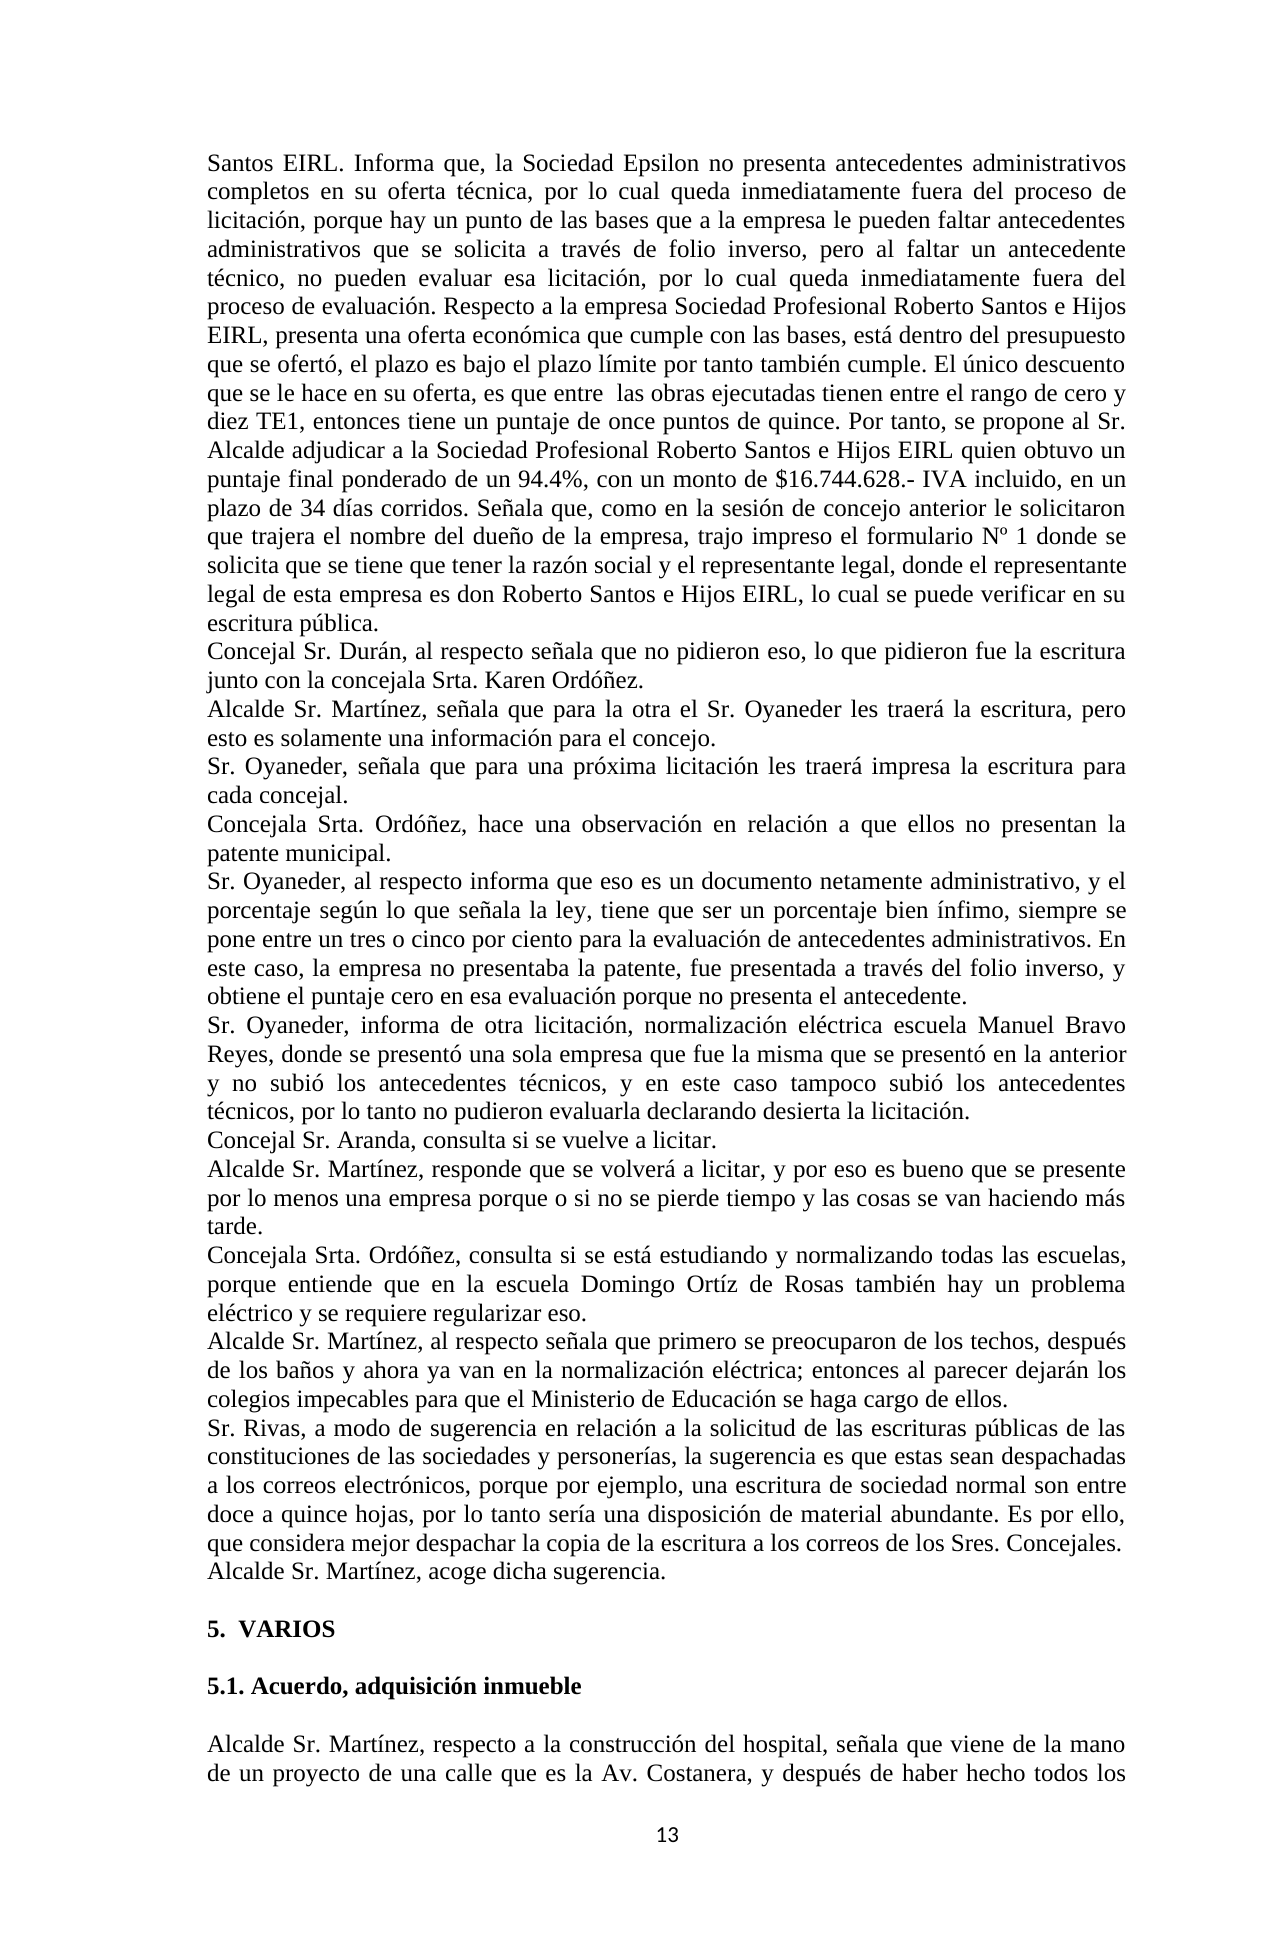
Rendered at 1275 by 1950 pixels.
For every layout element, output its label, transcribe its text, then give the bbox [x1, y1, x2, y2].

text Concejala Srta. Ordóñez, consulta si se está estudiando y normalizando todas las escuelas, porque entiende que en la escuela Domingo Ortíz de Rosas también hay un problema eléctrico y se requiere regularizar eso. [207, 1240, 1127, 1326]
text Alcalde Sr. Martínez, señala que para la otra el Sr. Oyaneder les traerá la escritura, pero esto es solamente una información para el concejo. [207, 694, 1127, 751]
text 5.1. Acuerdo, adquisición inmueble [207, 1671, 1127, 1700]
text Concejal Sr. Aranda, consulta si se vuelve a licitar. [207, 1125, 1127, 1154]
text Sr. Oyaneder, informa de otra licitación, normalización eléctrica escuela Manuel Bravo Reyes, donde se presentó una sola empresa que fue la misma que se presentó en la anterior y no subió los antecedentes técnicos, y en este caso tampoco subió los antecedentes técnicos, por lo tanto no pudieron evaluarla declarando desierta la licitación. [207, 1010, 1127, 1125]
text Alcalde Sr. Martínez, responde que se volverá a licitar, y por eso es bueno que se presente por lo menos una empresa porque o si no se pierde tiempo y las cosas se van haciendo más tarde. [207, 1154, 1127, 1240]
text Sr. Oyaneder, señala que para una próxima licitación les traerá impresa la escritura para cada concejal. [207, 751, 1127, 809]
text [207, 148, 1127, 636]
text Alcalde Sr. Martínez, acoge dicha sugerencia. [207, 1556, 1127, 1585]
text Sr. Rivas, a modo de sugerencia en relación a la solicitud de las escrituras públicas de las constituciones de las sociedades y personerías, la sugerencia es que estas sean despachadas a los correos electrónicos, porque por ejemplo, una escritura de sociedad normal son entre doce a quince hojas, por lo tanto sería una disposición de material abundante. Es por ello, que considera mejor despachar la copia de la escritura a los correos de los Sres. Concejales. [207, 1413, 1127, 1556]
text Concejal Sr. Durán, al respecto señala que no pidieron eso, lo que pidieron fue la escritura junto con la concejala Srta. Karen Ordóñez. [207, 636, 1127, 694]
text Alcalde Sr. Martínez, al respecto señala que primero se preocuparon de los techos, después de los baños y ahora ya van en la normalización eléctrica; entonces al parecer dejarán los colegios impecables para que el Ministerio de Educación se haga cargo de ellos. [207, 1326, 1127, 1413]
text Concejala Srta. Ordóñez, hace una observación en relación a que ellos no presentan la patente municipal. [207, 809, 1127, 866]
text 5. VARIOS [207, 1614, 1127, 1643]
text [207, 1729, 1127, 1786]
text Sr. Oyaneder, al respecto informa que eso es un documento netamente administrativo, y el porcentaje según lo que señala la ley, tiene que ser un porcentaje bien ínfimo, siempre se pone entre un tres o cinco por ciento para la evaluación de antecedentes administrativos. En este caso, la empresa no presentaba la patente, fue presentada a través del folio inverso, y obtiene el puntaje cero en esa evaluación porque no presenta el antecedente. [207, 866, 1127, 1010]
